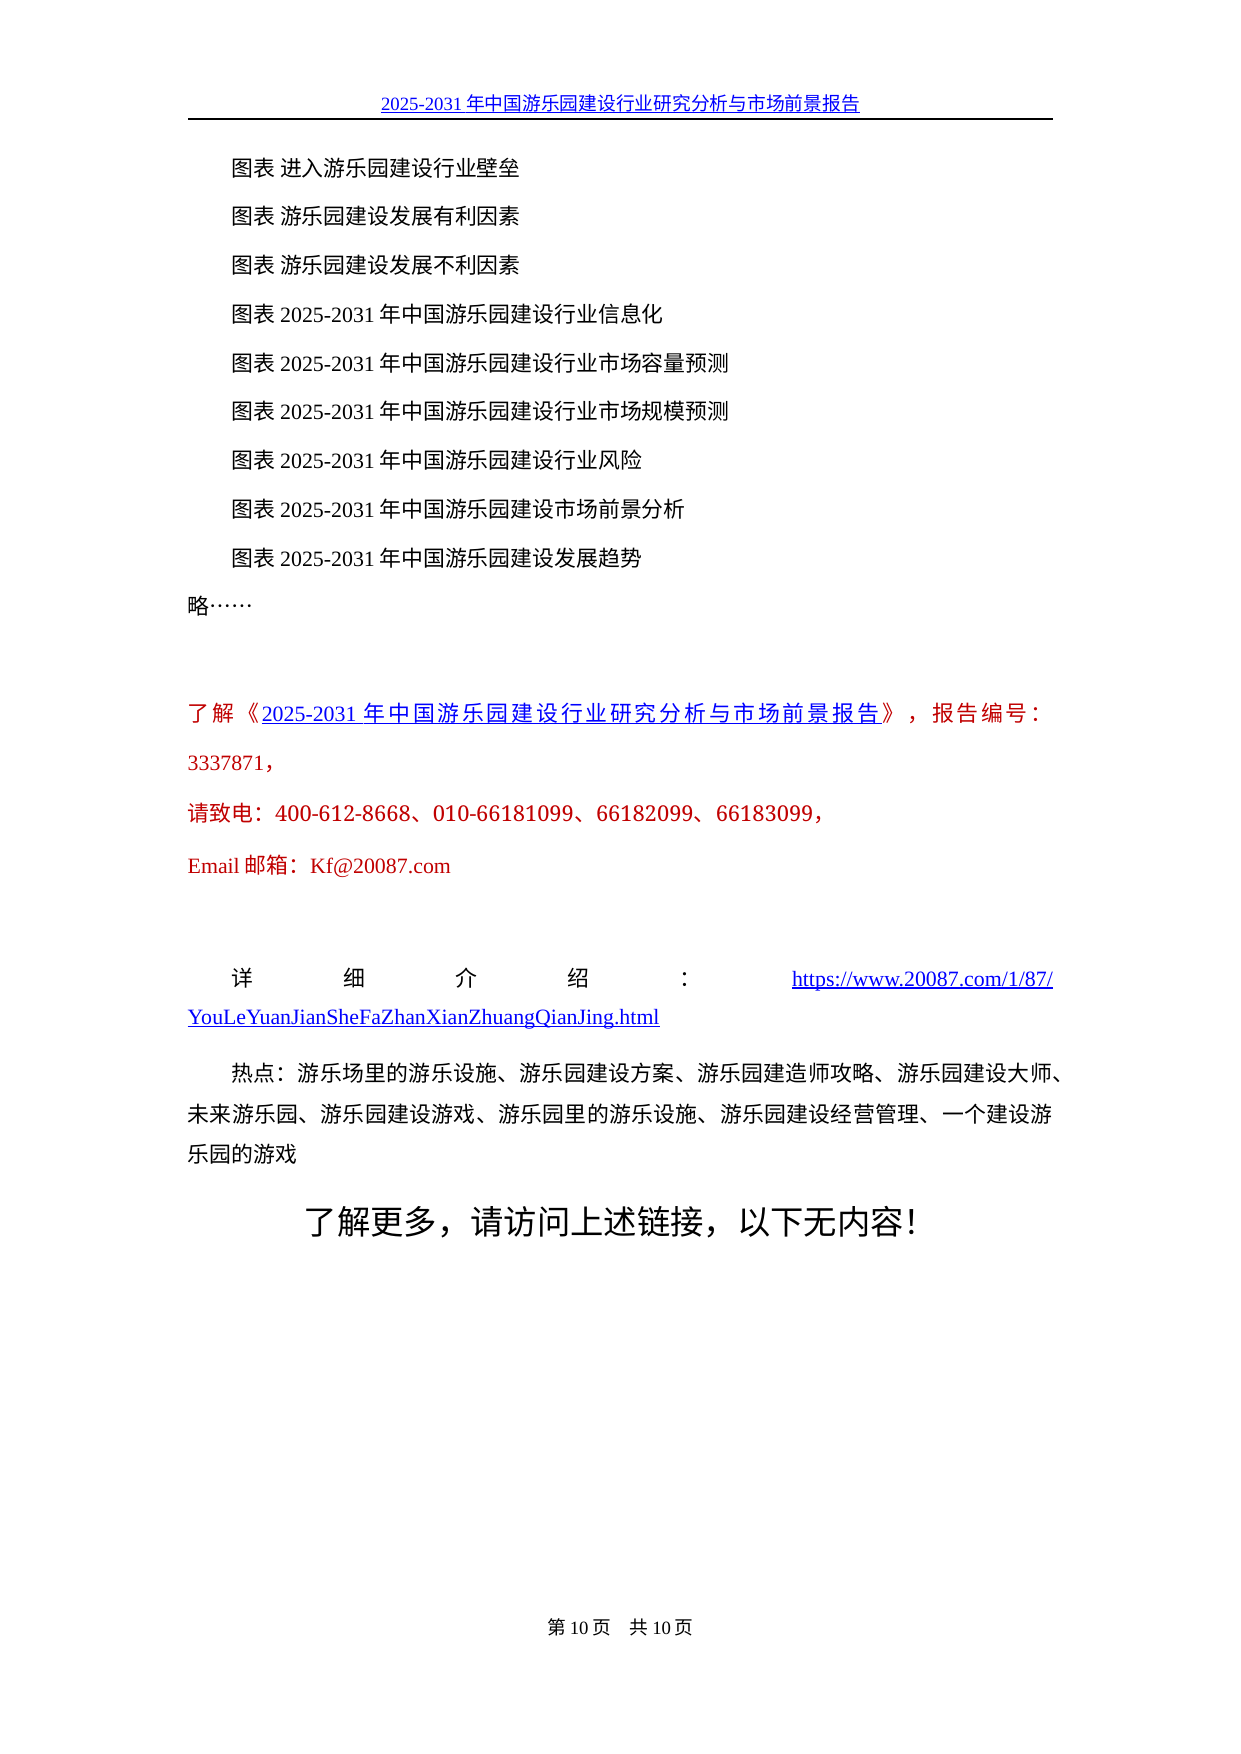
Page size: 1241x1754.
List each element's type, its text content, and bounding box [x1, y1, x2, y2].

text Email邮箱：Kf@20087.com [187, 847, 1053, 880]
text 热点：游乐场里的游乐设施、游乐园建设方案、游乐园建造师攻略、游乐园建设大师、未来游乐园、游乐园建设游戏、游乐园里的游乐设施、游乐园建设经营管理、一个建设游乐园的游戏 [187, 1056, 1053, 1169]
text 了解《2025-2031年中国游乐园建设行业研究分析与市场前景报告》，报告编号：3337871， [187, 695, 1053, 777]
text 请致电：400-612-8668、010-66181099、66182099、66183099， [187, 796, 1053, 828]
text 详细介绍：https://www.20087.com/1/87/YouLeYuanJianSheFaZhanXianZhuangQianJing.html [187, 960, 1053, 1033]
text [187, 150, 1053, 621]
title 了解更多，请访问上述链接，以下无内容！ [187, 1187, 1053, 1252]
